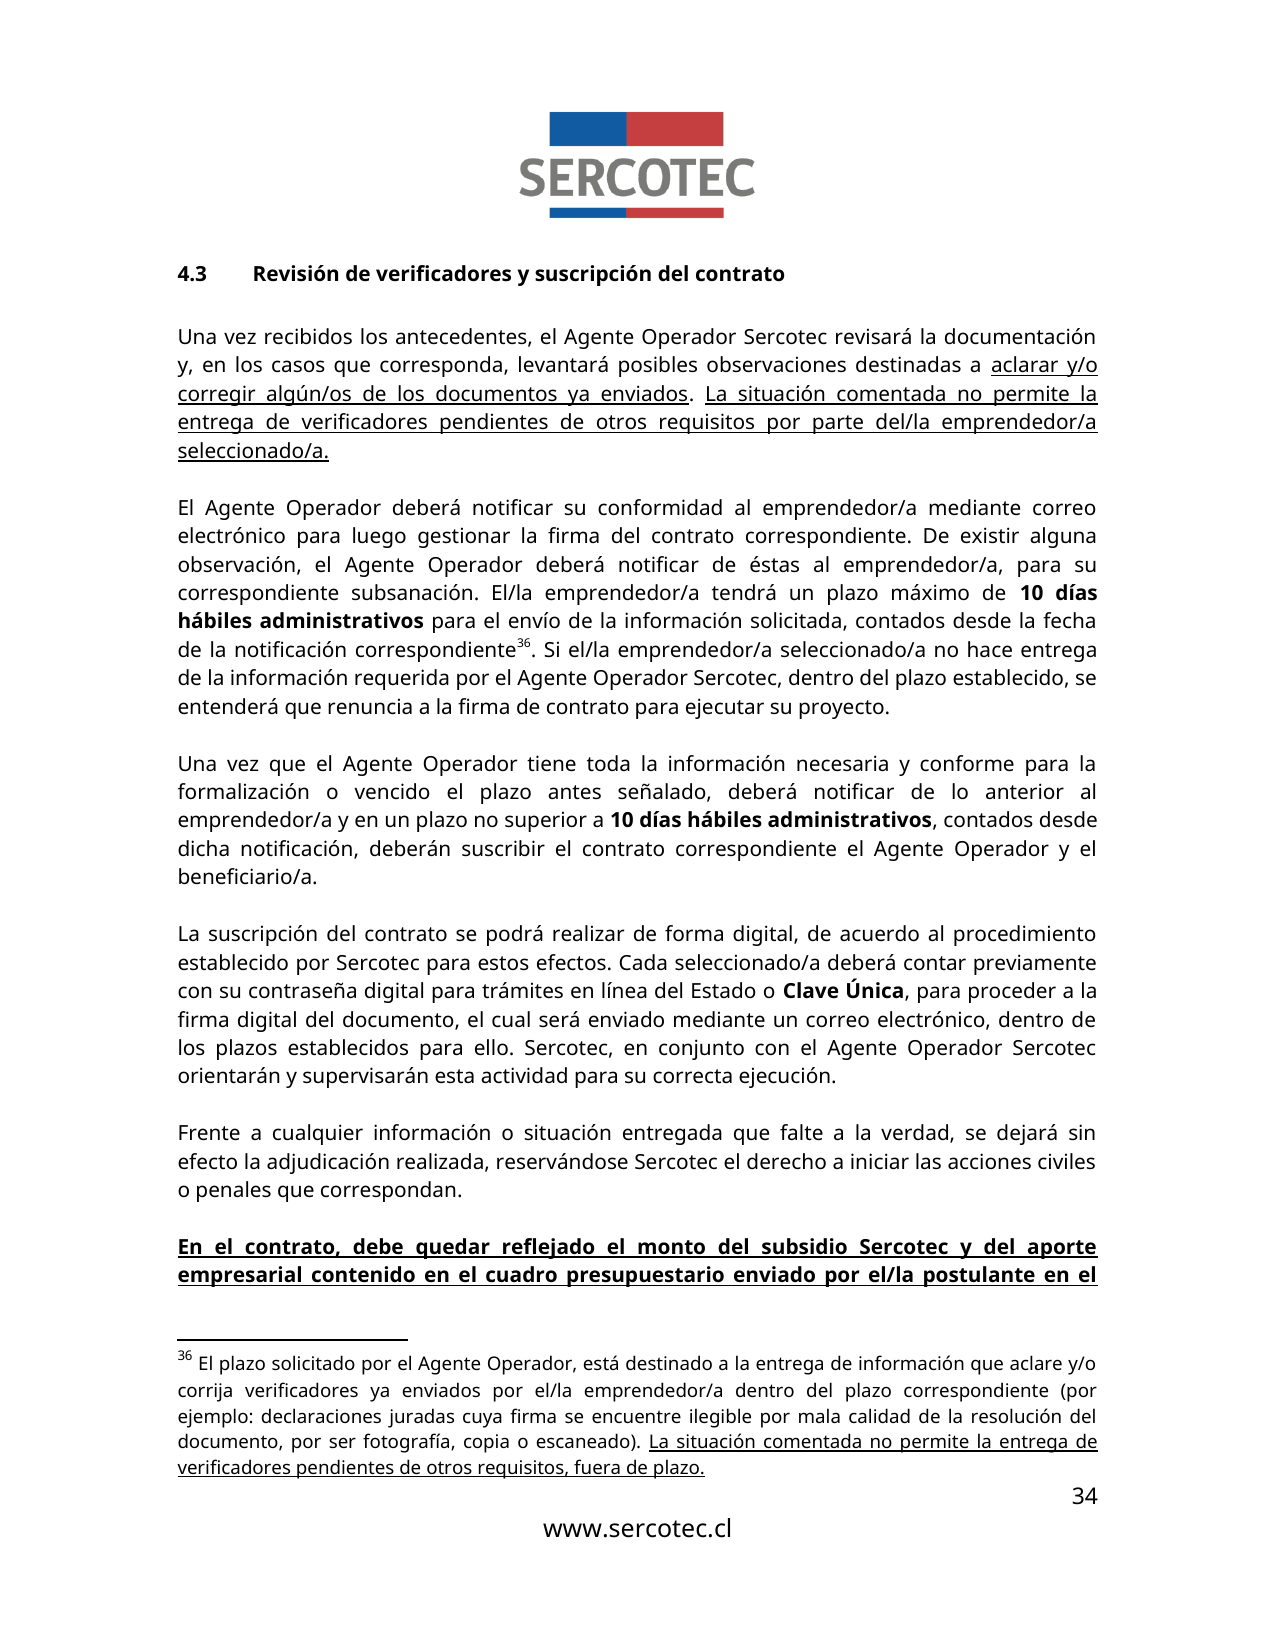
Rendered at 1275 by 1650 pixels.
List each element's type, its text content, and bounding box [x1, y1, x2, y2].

text El Agente Operador deberá notificar su conformidad al emprendedor/a mediante correo electrónico para luego gestionar la firma del contrato correspondiente. De existir alguna observación, el Agente Operador deberá notificar de éstas al emprendedor/a, para su correspondiente subsanación. El/la emprendedor/a tendrá un plazo máximo de 10 días hábiles administrativos para el envío de la información solicitada, contados desde la fecha de la notificación correspondiente. Si el/la emprendedor/a seleccionado/a no hace entrega de la información requerida por el Agente Operador Sercotec, dentro del plazo establecido, se entenderá que renuncia a la firma de contrato para ejecutar su proyecto. [177, 493, 1098, 720]
text Una vez recibidos los antecedentes, el Agente Operador Sercotec revisará la documentación y, en los casos que corresponda, levantará posibles observaciones destinadas a aclarar y/o corregir algún/os de los documentos ya enviados. La situación comentada no permite la entrega de verificadores pendientes de otros requisitos por parte del/la emprendedor/a seleccionado/a. [177, 433, 1098, 464]
text Una vez recibidos los antecedentes, el Agente Operador Sercotec revisará la documentación y, en los casos que corresponda, levantará posibles observaciones destinadas a aclarar y/o corregir algún/os de los documentos ya enviados. La situación comentada no permite la entrega de verificadores pendientes de otros requisitos por parte del/la emprendedor/a seleccionado/a. [177, 322, 1098, 432]
text Frente a cualquier información o situación entregada que falte a la verdad, se dejará sin efecto la adjudicación realizada, reservándose Sercotec el derecho a iniciar las acciones civiles o penales que correspondan. [177, 1118, 1098, 1204]
text Una vez que el Agente Operador tiene toda la información necesaria y conforme para la formalización o vencido el plazo antes señalado, deberá notificar de lo anterior al emprendedor/a y en un plazo no superior a 10 días hábiles administrativos, contados desde dicha notificación, deberán suscribir el contrato correspondiente el Agente Operador y el beneficiario/a. [177, 749, 1098, 891]
text La suscripción del contrato se podrá realizar de forma digital, de acuerdo al procedimiento establecido por Sercotec para estos efectos. Cada seleccionado/a deberá contar previamente con su contraseña digital para trámites en línea del Estado o Clave Única, para proceder a la firma digital del documento, el cual será enviado mediante un correo electrónico, dentro de los plazos establecidos para ello. Sercotec, en conjunto con el Agente Operador Sercotec orientarán y supervisarán esta actividad para su correcta ejecución. [177, 919, 1098, 1090]
subtitle 4.3 Revisión de verificadores y suscripción del contrato [177, 259, 1098, 287]
picture [509, 105, 766, 228]
